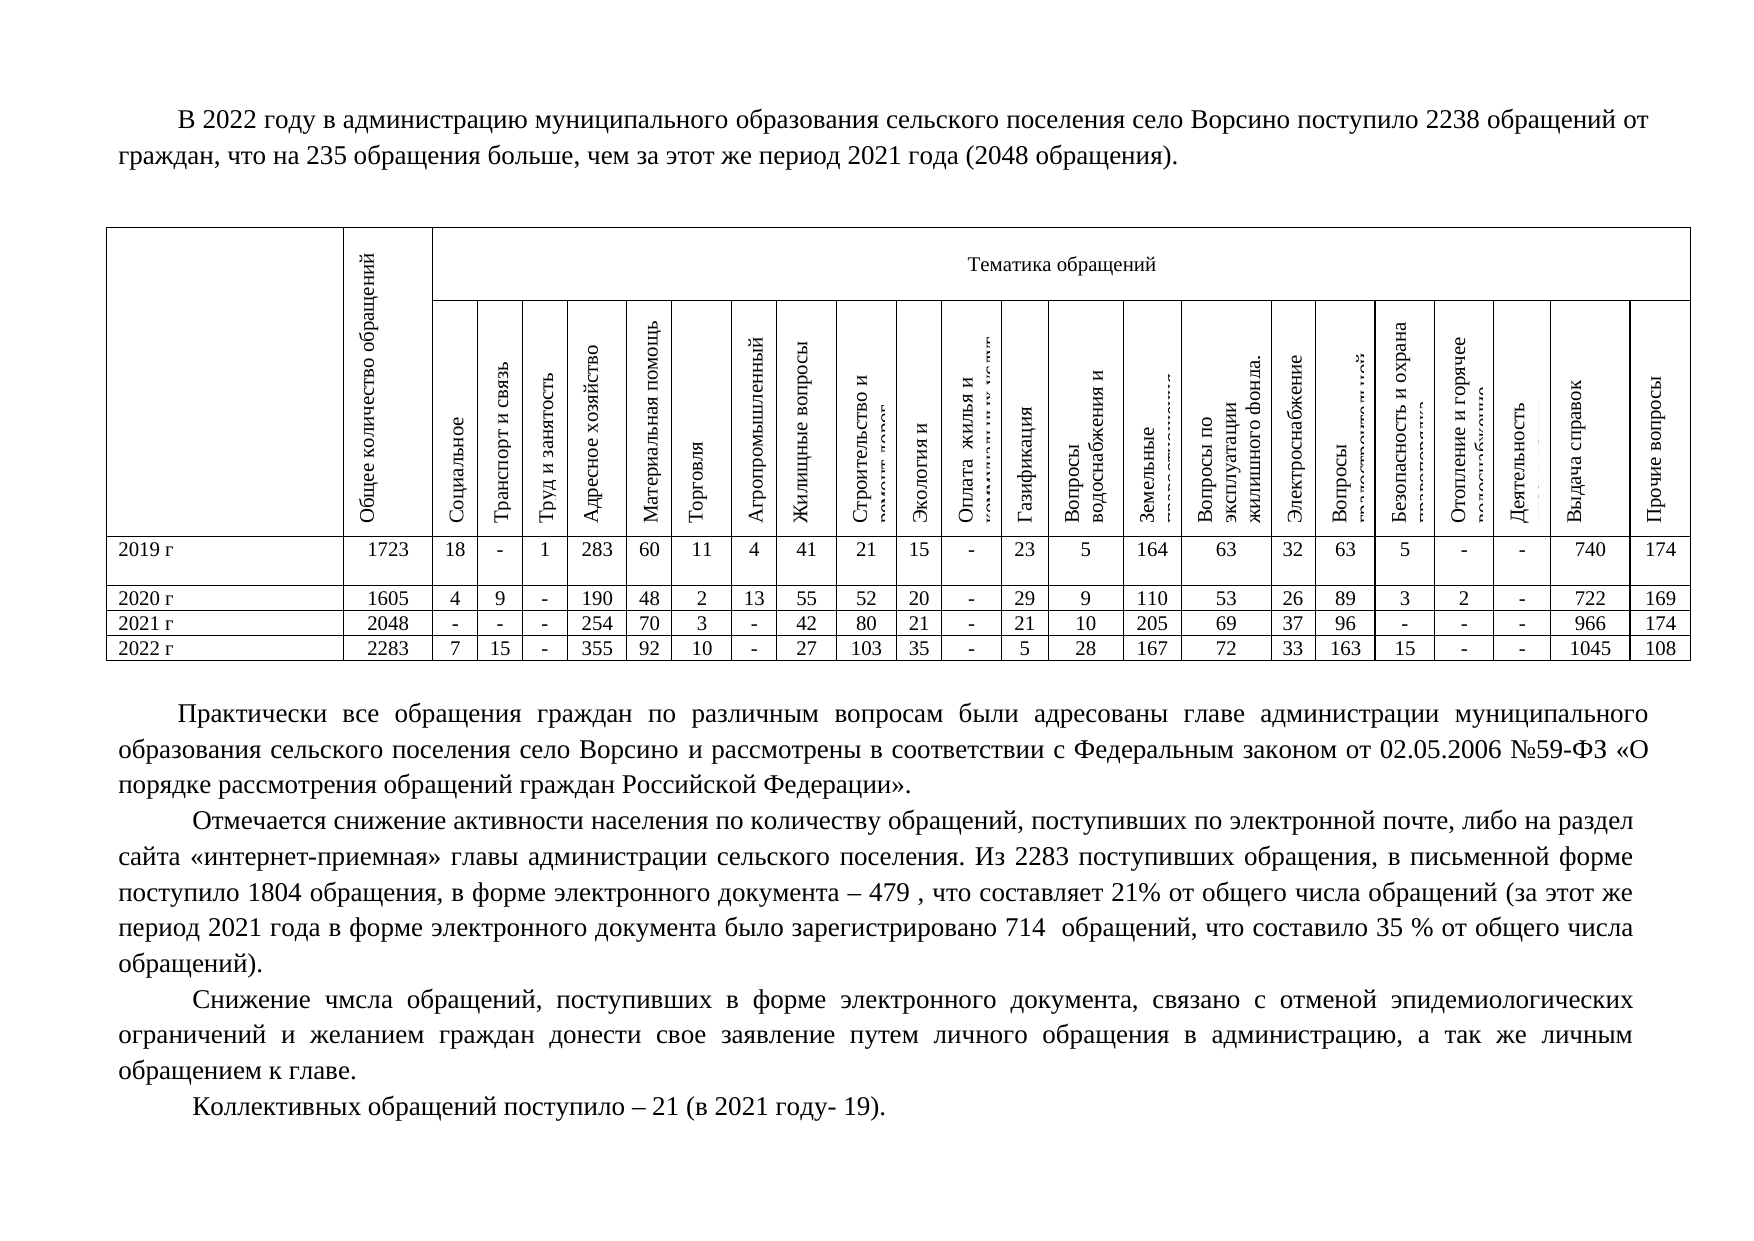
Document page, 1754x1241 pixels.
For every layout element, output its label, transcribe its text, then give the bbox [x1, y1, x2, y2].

table_cell 169 [1631, 586, 1690, 610]
table_cell - [433, 611, 477, 635]
text Практически все обращения граждан по различным вопросам были адресованы главе администрации муниципального образования сельского поселения село Ворсино и рассмотрены в соответствии с Федеральным законом от 02.05.2006 №59-ФЗ «О порядке рассмотрения обращений граждан Российской Федерации». [118, 697, 1651, 799]
table_cell 7 [433, 636, 477, 660]
table_cell 283 [568, 537, 626, 585]
table_cell Строительство и ремонт дорог [837, 301, 896, 536]
table_cell 52 [837, 586, 896, 610]
table_cell 355 [568, 636, 626, 660]
table_cell 48 [627, 586, 671, 610]
table_cell 89 [1316, 586, 1374, 610]
table_cell - [942, 537, 1001, 585]
text В 2022 году в администрацию муниципального образования сельского поселения село Ворсино поступило 2238 обращений от граждан, что на 235 обращения больше, чем за этот же период 2021 года (2048 обращения). [118, 103, 1651, 170]
table_cell - [523, 611, 567, 635]
table_cell 92 [627, 636, 671, 660]
table_cell 5 [1049, 537, 1123, 585]
table_cell 63 [1316, 537, 1374, 585]
table_cell - [732, 611, 776, 635]
table_cell Торговля [672, 301, 731, 536]
table_cell Вопросы водоснабжения и водоотведения [1049, 301, 1123, 536]
table_cell 10 [1049, 611, 1123, 635]
table_cell 4 [433, 586, 477, 610]
table_cell - [1435, 537, 1493, 585]
table_cell 5 [1002, 636, 1048, 660]
table_cell 11 [672, 537, 731, 585]
table_cell 60 [627, 537, 671, 585]
table_cell - [942, 636, 1001, 660]
table_cell Прочие вопросы [1631, 301, 1690, 536]
table_cell Адресное хозяйство [568, 301, 626, 536]
table_cell 3 [672, 611, 731, 635]
table_cell 190 [568, 586, 626, 610]
table_cell 35 [897, 636, 941, 660]
table_cell Электроснабжение [1272, 301, 1315, 536]
table_cell 2 [1435, 586, 1493, 610]
table_cell 2021 г [107, 611, 343, 635]
table_cell - [1435, 611, 1493, 635]
table_cell Земельные правоотношения [1124, 301, 1181, 536]
table_cell 70 [627, 611, 671, 635]
table_header Общее количество обращений [344, 228, 432, 536]
table_cell 174 [1631, 537, 1690, 585]
table_cell 69 [1182, 611, 1271, 635]
table_cell 41 [777, 537, 836, 585]
table_cell 1605 [344, 586, 432, 610]
table_cell 2 [672, 586, 731, 610]
table_cell 28 [1049, 636, 1123, 660]
table_cell 167 [1124, 636, 1181, 660]
table_header [107, 228, 343, 536]
table_cell 21 [897, 611, 941, 635]
table_cell 32 [1272, 537, 1315, 585]
table_cell 26 [1272, 586, 1315, 610]
table_cell 29 [1002, 586, 1048, 610]
table_cell 33 [1272, 636, 1315, 660]
table_cell 164 [1124, 537, 1181, 585]
table_cell 27 [777, 636, 836, 660]
table_cell 1045 [1551, 636, 1629, 660]
table_cell 966 [1551, 611, 1629, 635]
table_cell 15 [897, 537, 941, 585]
table_cell 108 [1631, 636, 1690, 660]
table_cell - [1435, 636, 1493, 660]
table_cell 72 [1182, 636, 1271, 660]
table_cell 103 [837, 636, 896, 660]
table_cell Материальная помощь [627, 301, 671, 536]
table_cell 20 [897, 586, 941, 610]
table_cell 163 [1316, 636, 1374, 660]
table_cell - [478, 537, 522, 585]
table_cell 21 [1002, 611, 1048, 635]
table_cell Газификация [1002, 301, 1048, 536]
table_cell - [1494, 586, 1550, 610]
text Снижение чмсла обращений, поступивших в форме электронного документа, связано с отменой эпидемиологических ограничений и желанием граждан донести свое заявление путем личного обращения в администрацию, а так же личным обращением к главе. [118, 983, 1636, 1085]
table_cell 2048 [344, 611, 432, 635]
table_cell Экология и природопользование [897, 301, 941, 536]
table_cell 9 [478, 586, 522, 610]
table_cell 5 [1376, 537, 1434, 585]
table_cell Социальное обеспечение [433, 301, 477, 536]
table_cell 10 [672, 636, 731, 660]
table_cell Вопросы по эксплуатации жилищного фонда, (благоустройство) [1182, 301, 1271, 536]
table_cell 42 [777, 611, 836, 635]
table_cell - [1494, 611, 1550, 635]
table_cell 18 [433, 537, 477, 585]
table_cell - [1376, 611, 1434, 635]
table_cell 3 [1376, 586, 1434, 610]
table_cell 1723 [344, 537, 432, 585]
table_cell Отопление и горячее водоснабжение [1435, 301, 1493, 536]
table_cell Деятельность управляющих компаний [1494, 301, 1550, 536]
table_cell - [732, 636, 776, 660]
table_cell 1 [523, 537, 567, 585]
table_cell 2022 г [107, 636, 343, 660]
table_cell - [523, 636, 567, 660]
table_cell 63 [1182, 537, 1271, 585]
table_cell Агропромышленный комплекс [732, 301, 776, 536]
table_cell Вопросы градостроительной деятельности [1316, 301, 1374, 536]
table_cell 23 [1002, 537, 1048, 585]
table_cell 15 [1376, 636, 1434, 660]
table_cell 740 [1551, 537, 1629, 585]
table_cell 2020 г [107, 586, 343, 610]
table_cell Безопасность и охрана правопорядка [1376, 301, 1434, 536]
table_cell Труд и занятость населения [523, 301, 567, 536]
table_cell 2283 [344, 636, 432, 660]
table_cell Оплата жилья и коммунальных услуг [942, 301, 1001, 536]
table_cell 110 [1124, 586, 1181, 610]
text Отмечается снижение активности населения по количеству обращений, поступивших по электронной почте, либо на раздел сайта «интернет-приемная» главы администрации сельского поселения. Из 2283 поступивших обращения, в письменной форме поступило 1804 обращения, в форме электронного документа – 479 , что составляет 21% от общего числа обращений (за этот же период 2021 года в форме электронного документа было зарегистрировано 714 обращений, что составило 35 % от общего числа обращений). [118, 804, 1636, 978]
table_cell 174 [1631, 611, 1690, 635]
table_cell 13 [732, 586, 776, 610]
table_cell 37 [1272, 611, 1315, 635]
table_cell 9 [1049, 586, 1123, 610]
table_cell 96 [1316, 611, 1374, 635]
table_cell 4 [732, 537, 776, 585]
table_cell - [1494, 537, 1550, 585]
text Коллективных обращений поступило – 21 (в 2021 году- 19). [118, 1090, 1651, 1121]
table_cell 55 [777, 586, 836, 610]
table_cell 80 [837, 611, 896, 635]
table_cell Транспорт и связь [478, 301, 522, 536]
table_cell 21 [837, 537, 896, 585]
table_cell - [478, 611, 522, 635]
table_cell 15 [478, 636, 522, 660]
table_cell Жилищные вопросы [777, 301, 836, 536]
table_cell - [942, 611, 1001, 635]
table_cell 254 [568, 611, 626, 635]
table_cell Выдача справок [1551, 301, 1629, 536]
table_header Тематика обращений [433, 228, 1690, 300]
table_cell - [523, 586, 567, 610]
table_cell 53 [1182, 586, 1271, 610]
table_cell 205 [1124, 611, 1181, 635]
table_cell 722 [1551, 586, 1629, 610]
table_cell 2019 г [107, 537, 343, 585]
table_cell - [1494, 636, 1550, 660]
table_cell - [942, 586, 1001, 610]
